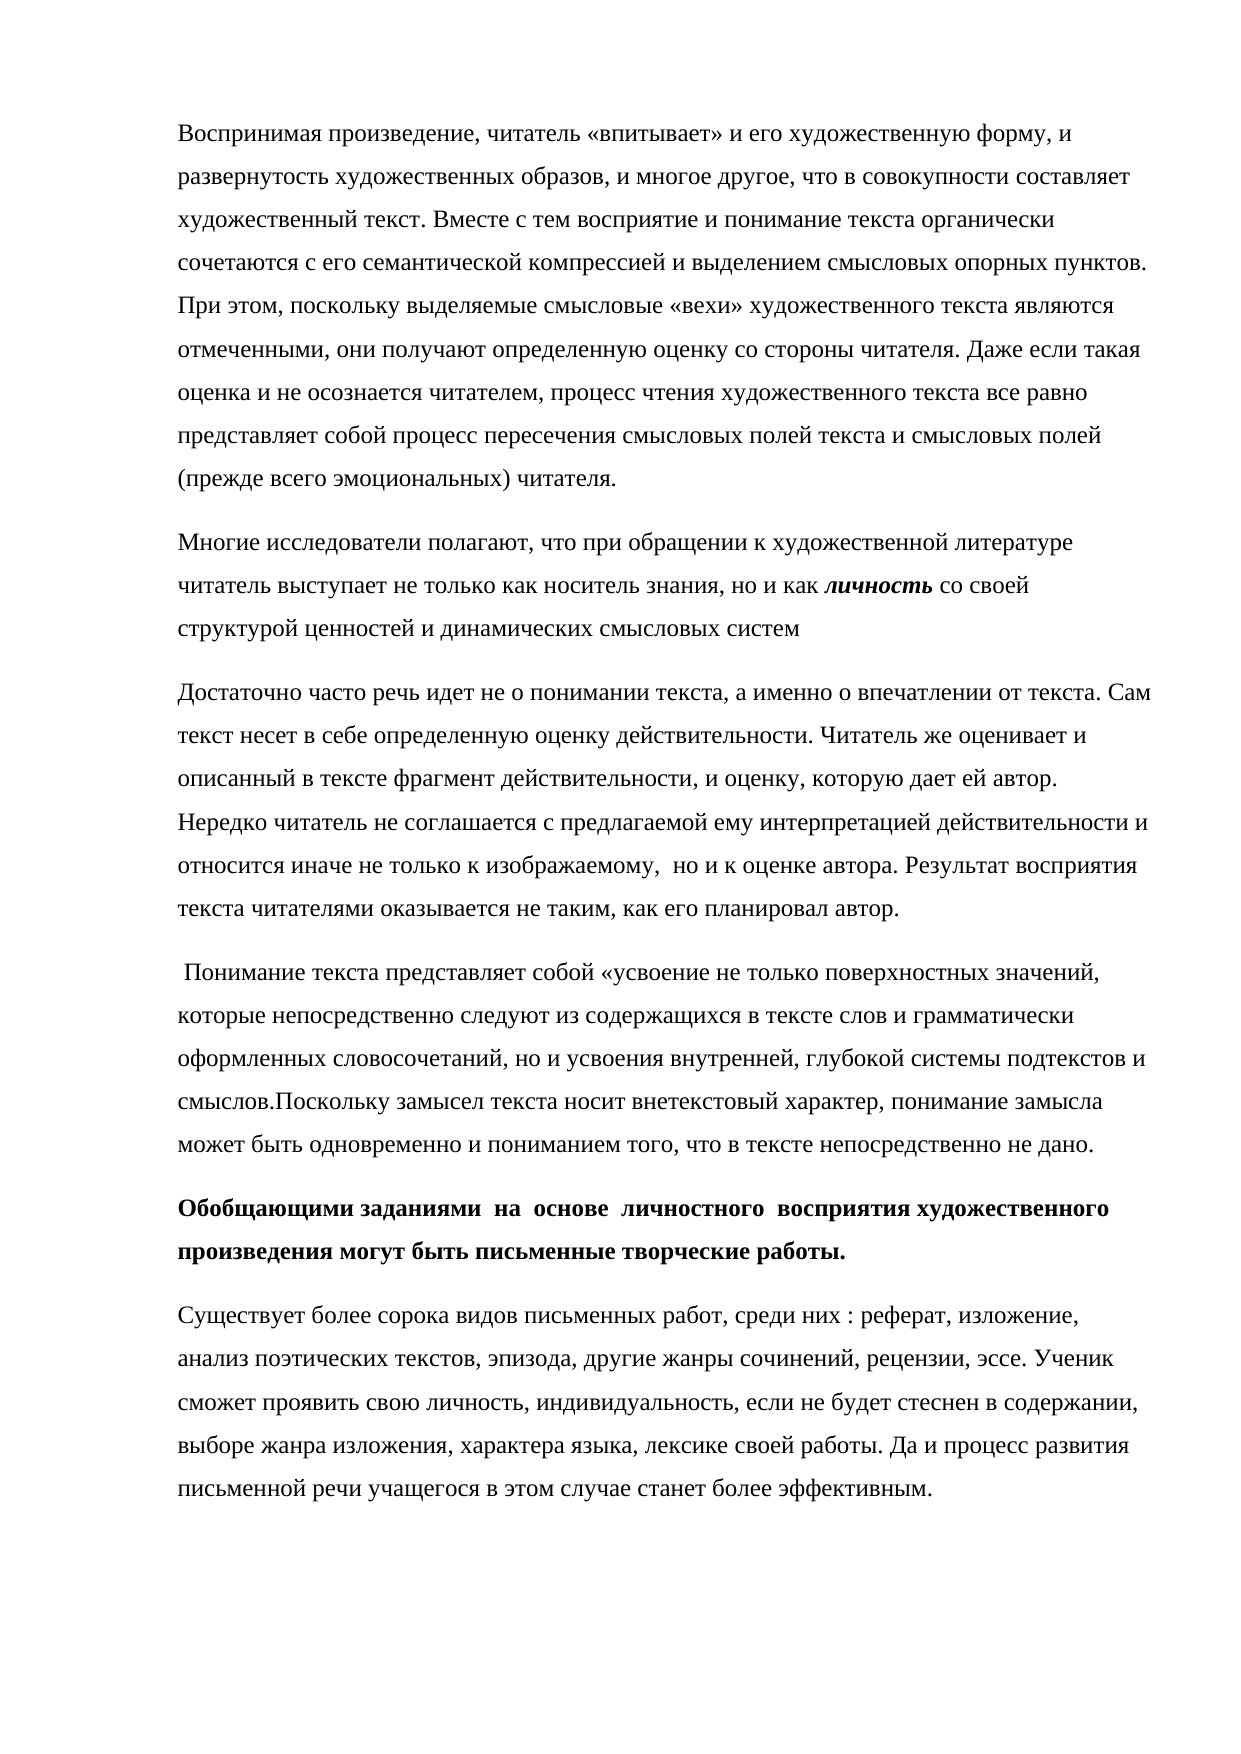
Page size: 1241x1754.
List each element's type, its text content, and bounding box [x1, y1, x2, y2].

text Достаточно часто речь идет не о понимании текста, а именно о впечатлении от текста. Сам текст несет в себе определенную оценку действительности. Читатель же оценивает и описанный в тексте фрагмент действительности, и оценку, которую дает ей автор. Нередко читатель не соглашается с предлагаемой ему интерпретацией действительности и относится иначе не только к изображаемому, но и к оценке автора. Результат восприятия текста читателями оказывается не таким, как его планировал автор. [177, 677, 1152, 922]
text Понимание текста представляет собой «усвоение не только поверхностных значений, которые непосредственно следуют из содержащихся в тексте слов и грамматически оформленных словосочетаний, но и усвоения внутренней, глубокой системы подтекстов и смыслов.Поскольку замысел текста носит внетекстовый характер, понимание замысла может быть одновременно и пониманием того, что в тексте непосредственно не дано. [177, 957, 1152, 1158]
text Воспринимая произведение, читатель «впитывает» и его художественную форму, и развернутость художественных образов, и многое другое, что в совокупности составляет художественный текст. Вместе с тем восприятие и понимание текста органически сочетаются с его семантической компрессией и выделением смысловых опорных пунктов. При этом, поскольку выделяемые смысловые «вехи» художественного текста являются отмеченными, они получают определенную оценку со стороны читателя. Даже если такая оценка и не осознается читателем, процесс чтения художественного текста все равно представляет собой процесс пересечения смысловых полей текста и смысловых полей (прежде всего эмоциональных) читателя. [177, 118, 1152, 492]
text Обобщающими заданиями на основе личностного восприятия художественного произведения могут быть письменные творческие работы. [177, 1193, 1152, 1265]
text Существует более сорока видов письменных работ, среди них : реферат, изложение, анализ поэтических текстов, эпизода, другие жанры сочинений, рецензии, эссе. Ученик сможет проявить свою личность, индивидуальность, если не будет стеснен в содержании, выборе жанра изложения, характера языка, лексике своей работы. Да и процесс развития письменной речи учащегося в этом случае станет более эффективным. [177, 1300, 1152, 1502]
text Многие исследователи полагают, что при обращении к художественной литературе читатель выступает не только как носитель знания, но и как личность со своей структурой ценностей и динамических смысловых систем [177, 527, 1152, 642]
